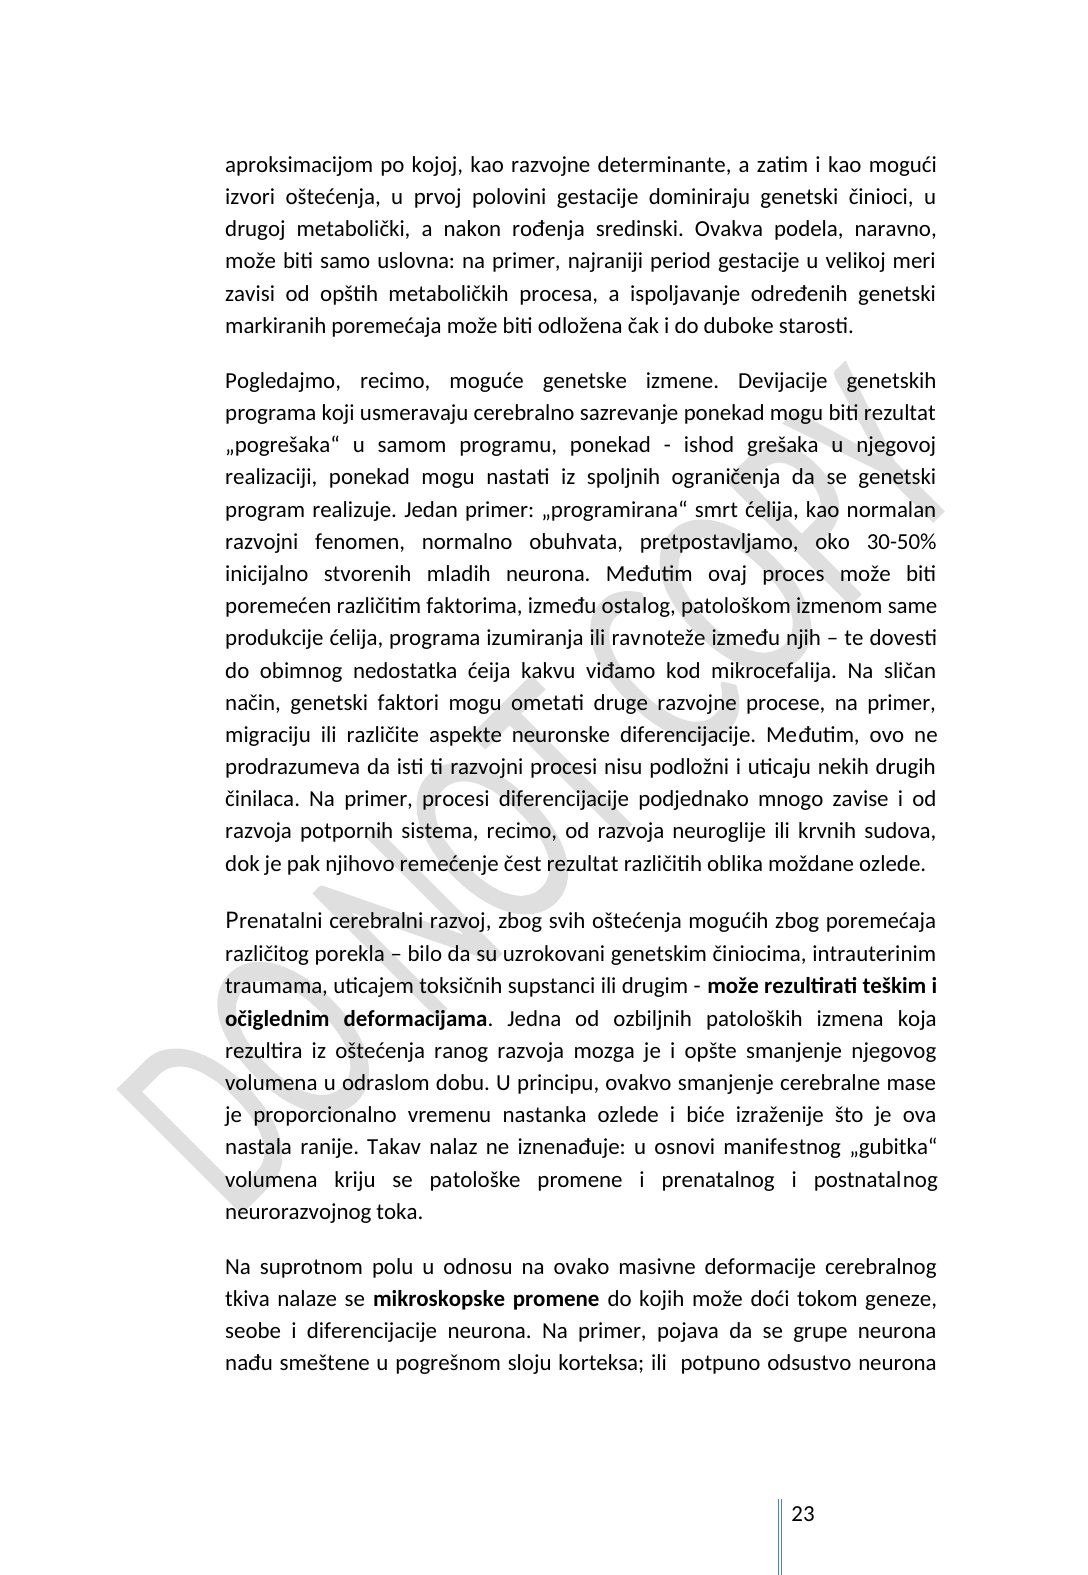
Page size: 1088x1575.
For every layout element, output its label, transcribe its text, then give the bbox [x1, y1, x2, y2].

text Prenatalni cerebralni razvoj, zbog svih oštećenja mogućih zbog poremećaja različitog porekla – bilo da su uzrokovani genetskim činiocima, intrauterinim traumama, uticajem toksičnih supstanci ili drugim - može rezultirati teškim i očiglednim deformacijama. Jedna od ozbiljnih patoloških izmena koja rezultira iz oštećenja ranog razvoja mozga je i opšte smanjenje njegovog volumena u odraslom dobu. U principu, ovakvo smanjenje cerebralne mase je proporcionalno vremenu nastanka ozlede i biće izraženije što je ova nastala ranije. Takav nalaz ne iznenađuje: u osnovi manifestnog „gubitka“ volumena kriju se patološke promene i prenatalnog i postnatalnog neurorazvojnog toka. [225, 904, 937, 1225]
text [225, 150, 937, 339]
text Pogledajmo, recimo, moguće genetske izmene. Devijacije genetskih programa koji usmeravaju cerebralno sazrevanje ponekad mogu biti rezultat „pogrešaka“ u samom programu, ponekad - ishod grešaka u njegovoj realizaciji, ponekad mogu nastati iz spoljnih ograničenja da se genetski program realizuje. Jedan primer: „programirana“ smrt ćelija, kao normalan razvojni fenomen, normalno obuhvata, pretpostavljamo, oko 30-50% inicijalno stvorenih mladih neurona. Međutim ovaj proces može biti poremećen različitim faktorima, između ostalog, patološkom izmenom same produkcije ćelija, programa izumiranja ili ravnoteže između njih – te dovesti do obimnog nedostatka ćeija kakvu viđamo kod mikrocefalija. Na sličan način, genetski faktori mogu ometati druge razvojne procese, na primer, migraciju ili različite aspekte neuronske diferencijacije. Međutim, ovo ne prodrazumeva da isti ti razvojni procesi nisu podložni i uticaju nekih drugih činilaca. Na primer, procesi diferencijacije podjednako mnogo zavise i od razvoja potpornih sistema, recimo, od razvoja neuroglije ili krvnih sudova, dok je pak njihovo remećenje čest rezultat različitih oblika moždane ozlede. [225, 366, 937, 877]
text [225, 1252, 937, 1377]
